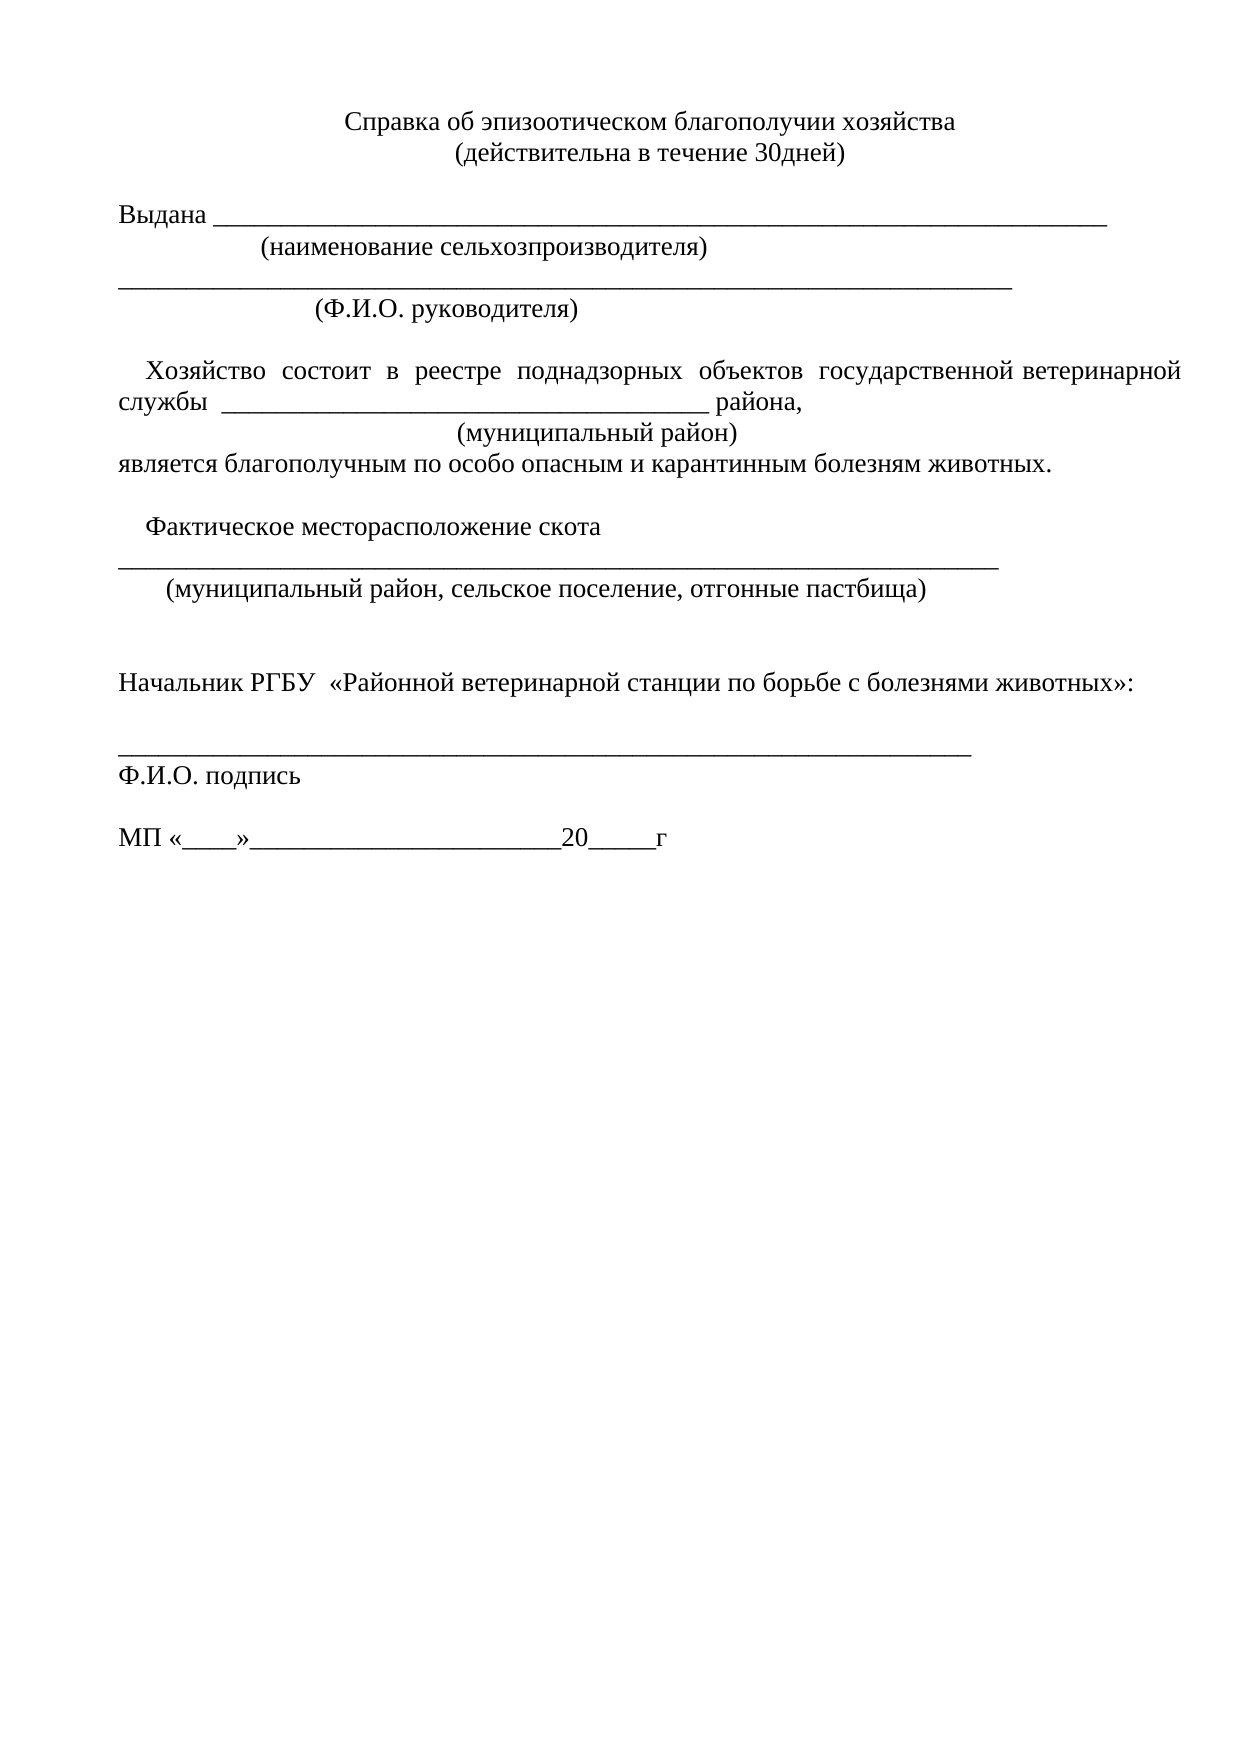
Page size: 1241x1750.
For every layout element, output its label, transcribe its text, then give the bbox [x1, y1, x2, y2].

text _________________________________________________________________ [118, 541, 1182, 572]
text Начальник РГБУ «Районной ветеринарной станции по борьбе с болезнями животных»: [118, 666, 1182, 697]
text Ф.И.О. подпись [118, 759, 1182, 790]
text Хозяйство состоит в реестре поднадзорных объектов государственной ветеринарной службы ____________________________________ района, [118, 354, 1182, 416]
text __________________________________________________________________ [118, 261, 1182, 292]
text (Ф.И.О. руководителя) [118, 292, 1182, 323]
text (действительна в течение 30дней) [118, 136, 1182, 167]
text Справка об эпизоотическом благополучии хозяйства [118, 105, 1182, 136]
text (наименование сельхозпроизводителя) [118, 229, 1182, 261]
text МП «____»_______________________20_____г [118, 821, 1182, 852]
text _______________________________________________________________ [118, 728, 1182, 759]
text является благополучным по особо опасным и карантинным болезням животных. [118, 448, 1182, 479]
text (муниципальный район, сельское поселение, отгонные пастбища) [118, 572, 1182, 603]
text (муниципальный район) [118, 416, 1182, 448]
text Выдана __________________________________________________________________ [118, 198, 1182, 229]
text Фактическое месторасположение скота [118, 510, 1182, 541]
